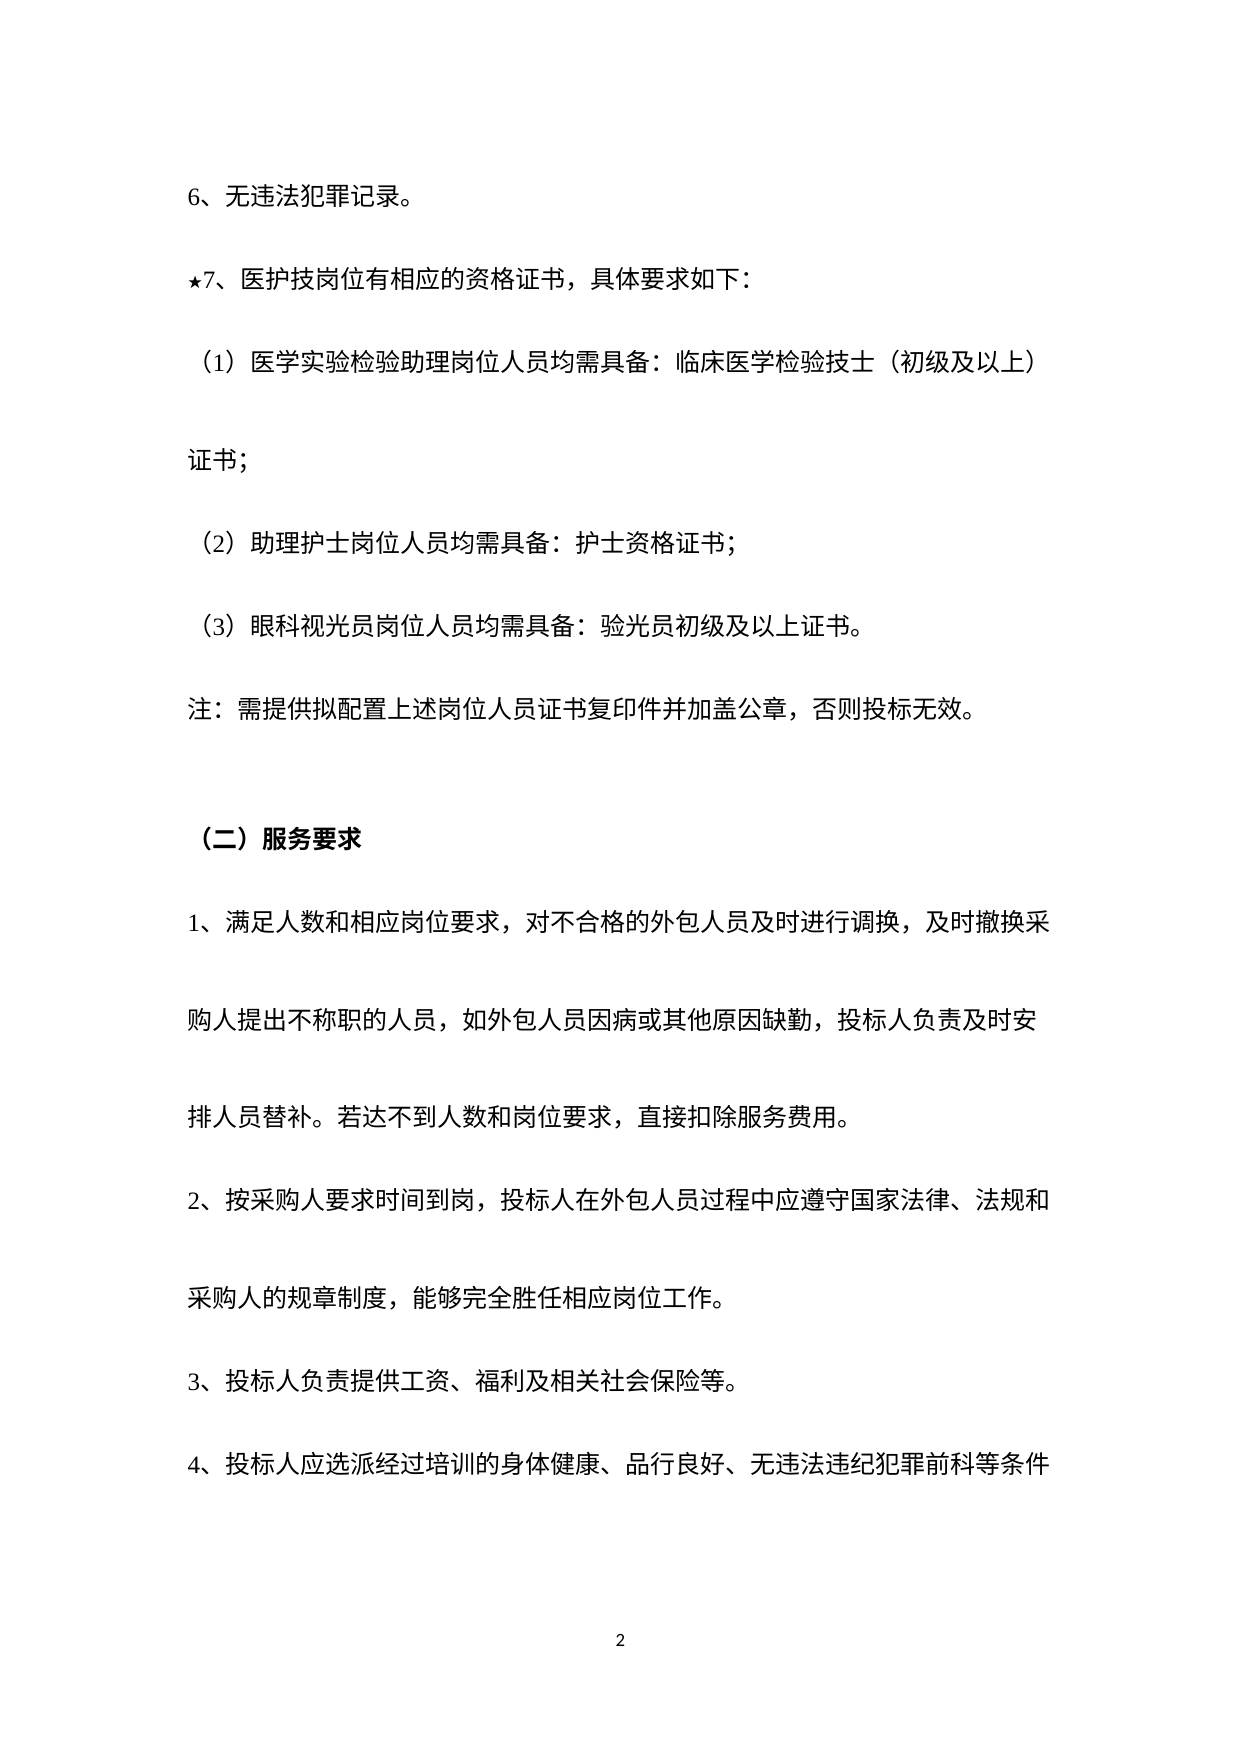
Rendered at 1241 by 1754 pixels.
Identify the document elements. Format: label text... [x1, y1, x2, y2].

text （二）服务要求 [187, 805, 1053, 870]
text 1、满足人数和相应岗位要求，对不合格的外包人员及时进行调换，及时撤换采购人提出不称职的人员，如外包人员因病或其他原因缺勤，投标人负责及时安排人员替补。若达不到人数和岗位要求，直接扣除服务费用。 [187, 888, 1053, 1148]
text 2、按采购人要求时间到岗，投标人在外包人员过程中应遵守国家法律、法规和采购人的规章制度，能够完全胜任相应岗位工作。 [187, 1166, 1053, 1329]
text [187, 1430, 1053, 1495]
text （2）助理护士岗位人员均需具备：护士资格证书； [187, 509, 1053, 574]
text 注：需提供拟配置上述岗位人员证书复印件并加盖公章，否则投标无效。 [187, 675, 1053, 740]
text （3）眼科视光员岗位人员均需具备：验光员初级及以上证书。 [187, 592, 1053, 657]
text （1）医学实验检验助理岗位人员均需具备：临床医学检验技士（初级及以上）证书； [187, 328, 1053, 491]
text 3、投标人负责提供工资、福利及相关社会保险等。 [187, 1347, 1053, 1412]
text 6、无违法犯罪记录。 [187, 162, 1053, 227]
text ★7、医护技岗位有相应的资格证书，具体要求如下： [187, 245, 1053, 310]
